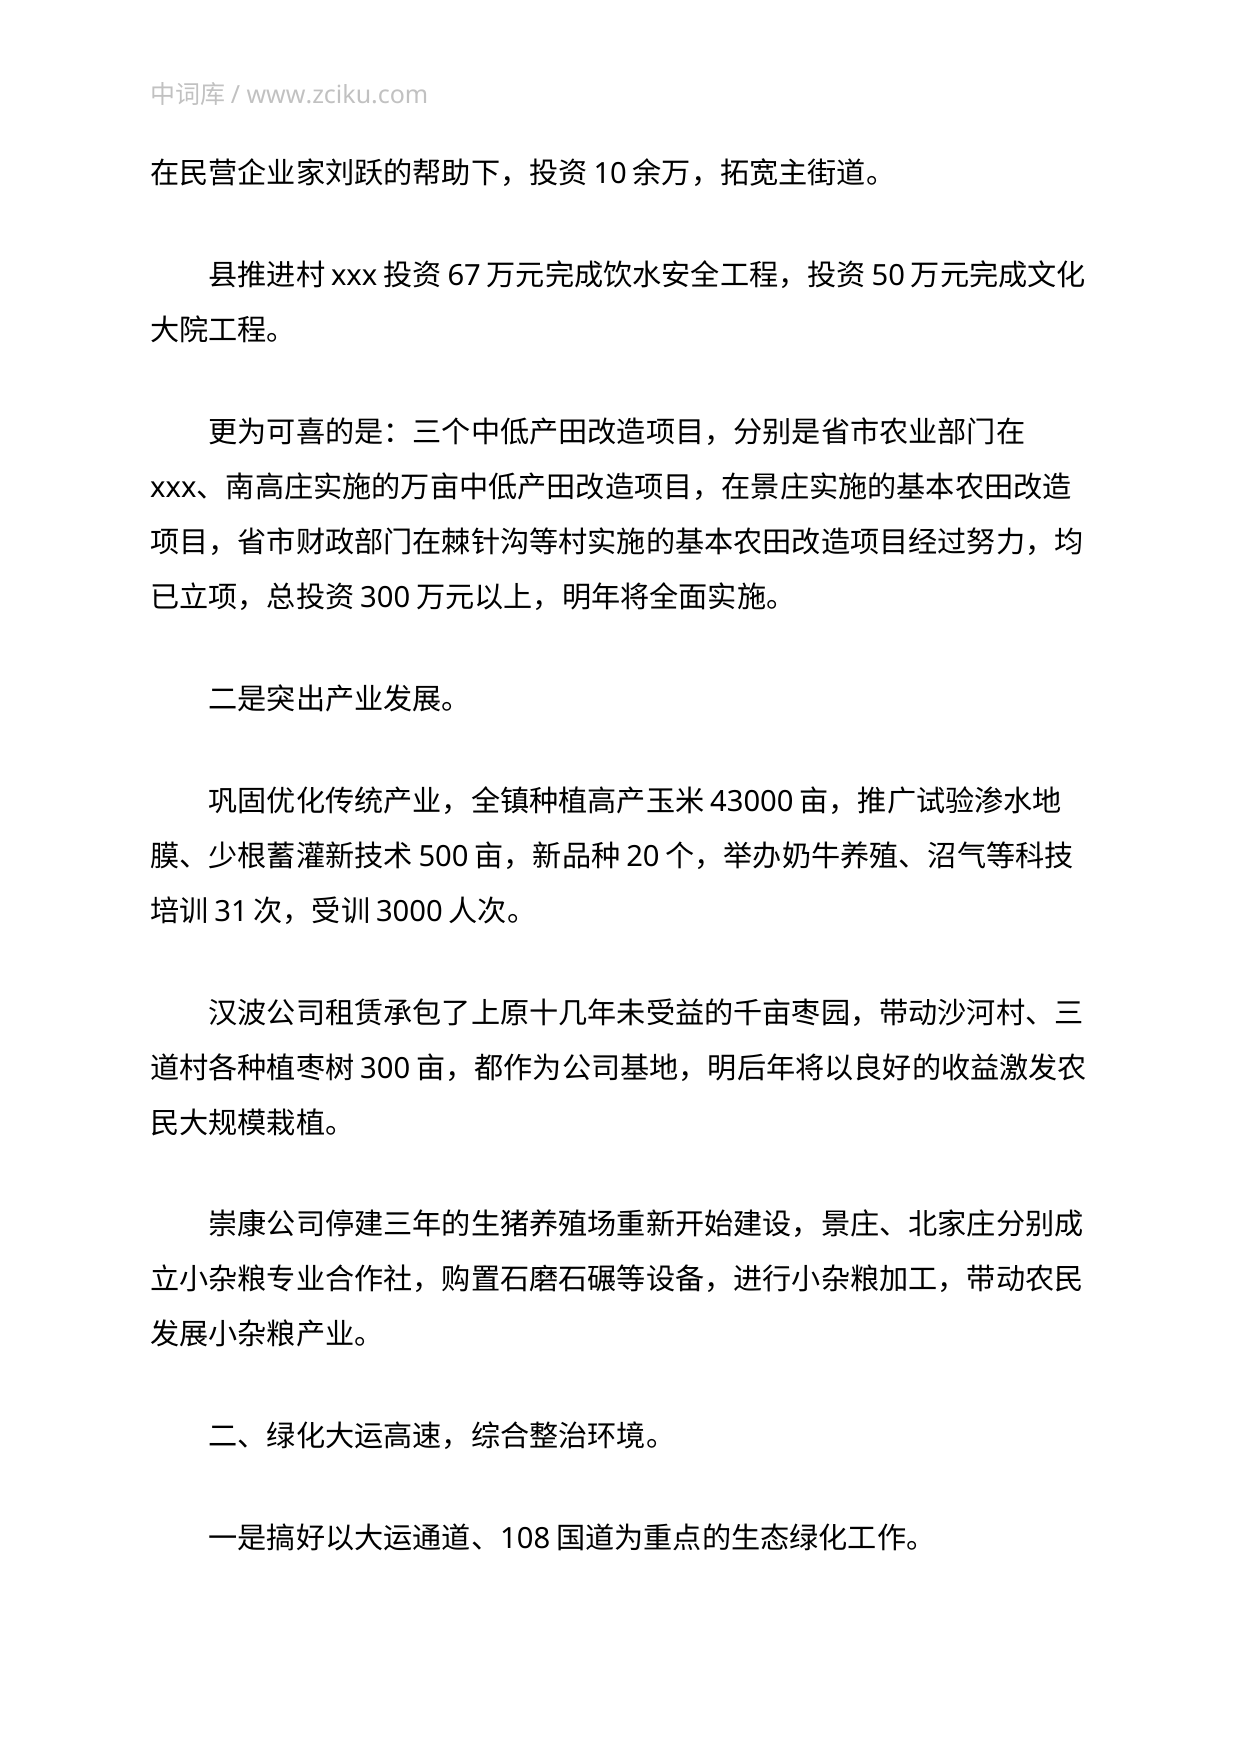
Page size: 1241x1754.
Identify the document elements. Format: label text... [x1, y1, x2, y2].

text 汉波公司租赁承包了上原十几年未受益的千亩枣园，带动沙河村、三道村各种植枣树300亩，都作为公司基地，明后年将以良好的收益激发农民大规模栽植。 [150, 989, 1090, 1141]
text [150, 150, 1090, 192]
text 更为可喜的是：三个中低产田改造项目，分别是省市农业部门在xxx、南高庄实施的万亩中低产田改造项目，在景庄实施的基本农田改造项目，省市财政部门在棘针沟等村实施的基本农田改造项目经过努力，均已立项，总投资300万元以上，明年将全面实施。 [150, 409, 1090, 616]
text 县推进村xxx投资67万元完成饮水安全工程，投资50万元完成文化大院工程。 [150, 252, 1090, 349]
text 二是突出产业发展。 [150, 676, 1090, 718]
text 一是搞好以大运通道、108国道为重点的生态绿化工作。 [150, 1514, 1090, 1557]
text 二、绿化大运高速，综合整治环境。 [150, 1412, 1090, 1455]
text 巩固优化传统产业，全镇种植高产玉米43000亩，推广试验渗水地膜、少根蓄灌新技术500亩，新品种20个，举办奶牛养殖、沼气等科技培训31次，受训3000人次。 [150, 777, 1090, 930]
text 崇康公司停建三年的生猪养殖场重新开始建设，景庄、北家庄分别成立小杂粮专业合作社，购置石磨石碾等设备，进行小杂粮加工，带动农民发展小杂粮产业。 [150, 1201, 1090, 1353]
